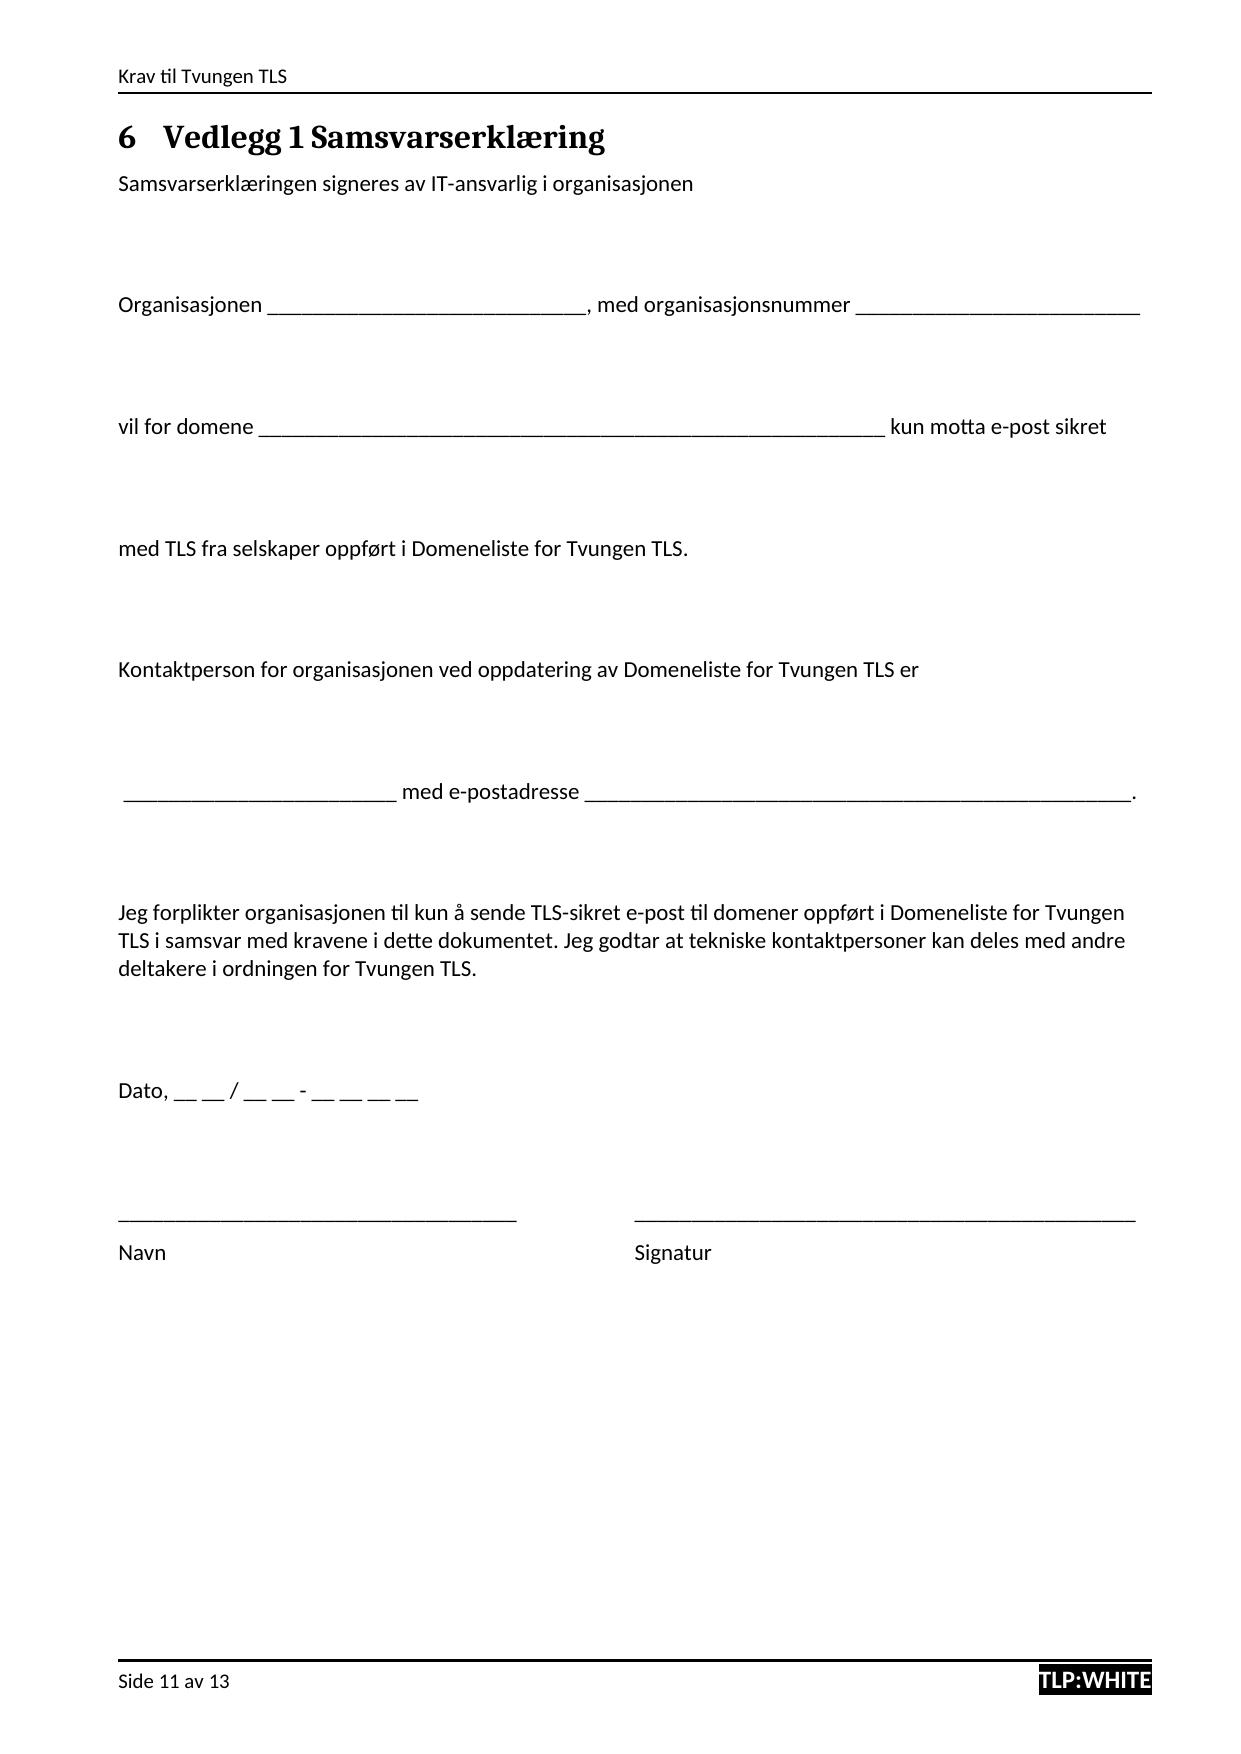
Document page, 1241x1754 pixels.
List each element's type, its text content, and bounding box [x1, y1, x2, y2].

text ________________________ med e-postadresse ________________________________________________. [118, 777, 1152, 805]
subtitle Vedlegg 1 Samsvarserklæring [118, 118, 1152, 156]
text Navn Signatur [118, 1238, 1152, 1266]
text ___________________________________ ____________________________________________ [118, 1197, 1152, 1226]
text vil for domene _______________________________________________________ kun motta e-post sikret [118, 412, 1152, 440]
text Samsvarserklæringen signeres av IT-ansvarlig i organisasjonen [118, 169, 1152, 197]
text med TLS fra selskaper oppført i Domeneliste for Tvungen TLS. [118, 534, 1152, 562]
text Organisasjonen ____________________________, med organisasjonsnummer _________________________ [118, 291, 1152, 318]
text Dato, __ __ / __ __ - __ __ __ __ [118, 1076, 1152, 1104]
text Kontaktperson for organisasjonen ved oppdatering av Domeneliste for Tvungen TLS er [118, 655, 1152, 683]
text Jeg forplikter organisasjonen til kun å sende TLS-sikret e-post til domener oppført i Domeneliste for Tvungen TLS i samsvar med kravene i dette dokumentet. Jeg godtar at tekniske kontaktpersoner kan deles med andre deltakere i ordningen for Tvungen TLS. [118, 898, 1152, 982]
